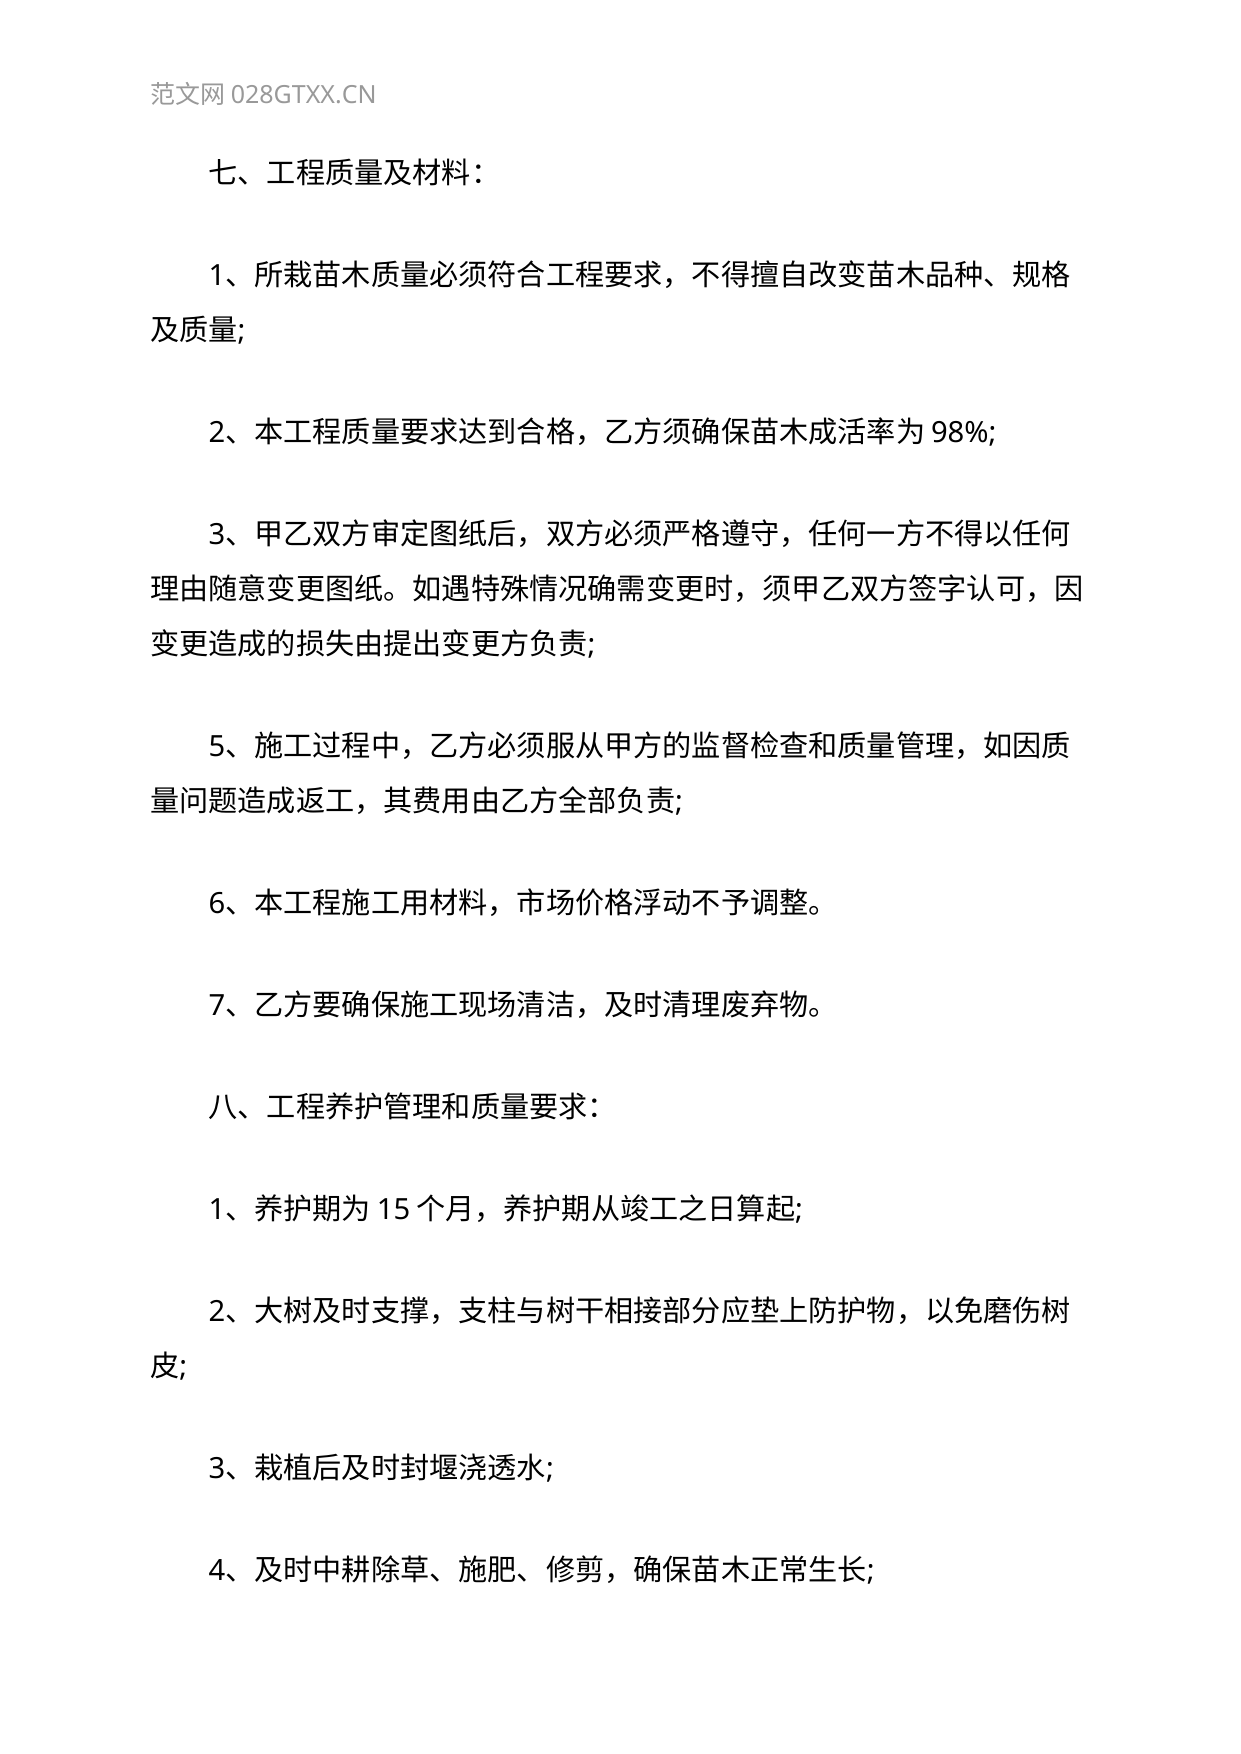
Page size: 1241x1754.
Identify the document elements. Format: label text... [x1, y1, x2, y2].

text 1、所栽苗木质量必须符合工程要求，不得擅自改变苗木品种、规格及质量; [150, 252, 1090, 349]
text 八、工程养护管理和质量要求： [150, 1083, 1090, 1126]
text 1、养护期为15个月，养护期从竣工之日算起; [150, 1185, 1090, 1228]
text 3、甲乙双方审定图纸后，双方必须严格遵守，任何一方不得以任何理由随意变更图纸。如遇特殊情况确需变更时，须甲乙双方签字认可，因变更造成的损失由提出变更方负责; [150, 511, 1090, 663]
text 2、大树及时支撑，支柱与树干相接部分应垫上防护物，以免磨伤树皮; [150, 1287, 1090, 1385]
text 七、工程质量及材料： [150, 150, 1090, 192]
text 3、栽植后及时封堰浇透水; [150, 1444, 1090, 1487]
text 4、及时中耕除草、施肥、修剪，确保苗木正常生长; [150, 1546, 1090, 1589]
text 7、乙方要确保施工现场清洁，及时清理废弃物。 [150, 982, 1090, 1024]
text 2、本工程质量要求达到合格，乙方须确保苗木成活率为98%; [150, 409, 1090, 451]
text 6、本工程施工用材料，市场价格浮动不予调整。 [150, 879, 1090, 922]
text 5、施工过程中，乙方必须服从甲方的监督检查和质量管理，如因质量问题造成返工，其费用由乙方全部负责; [150, 723, 1090, 820]
